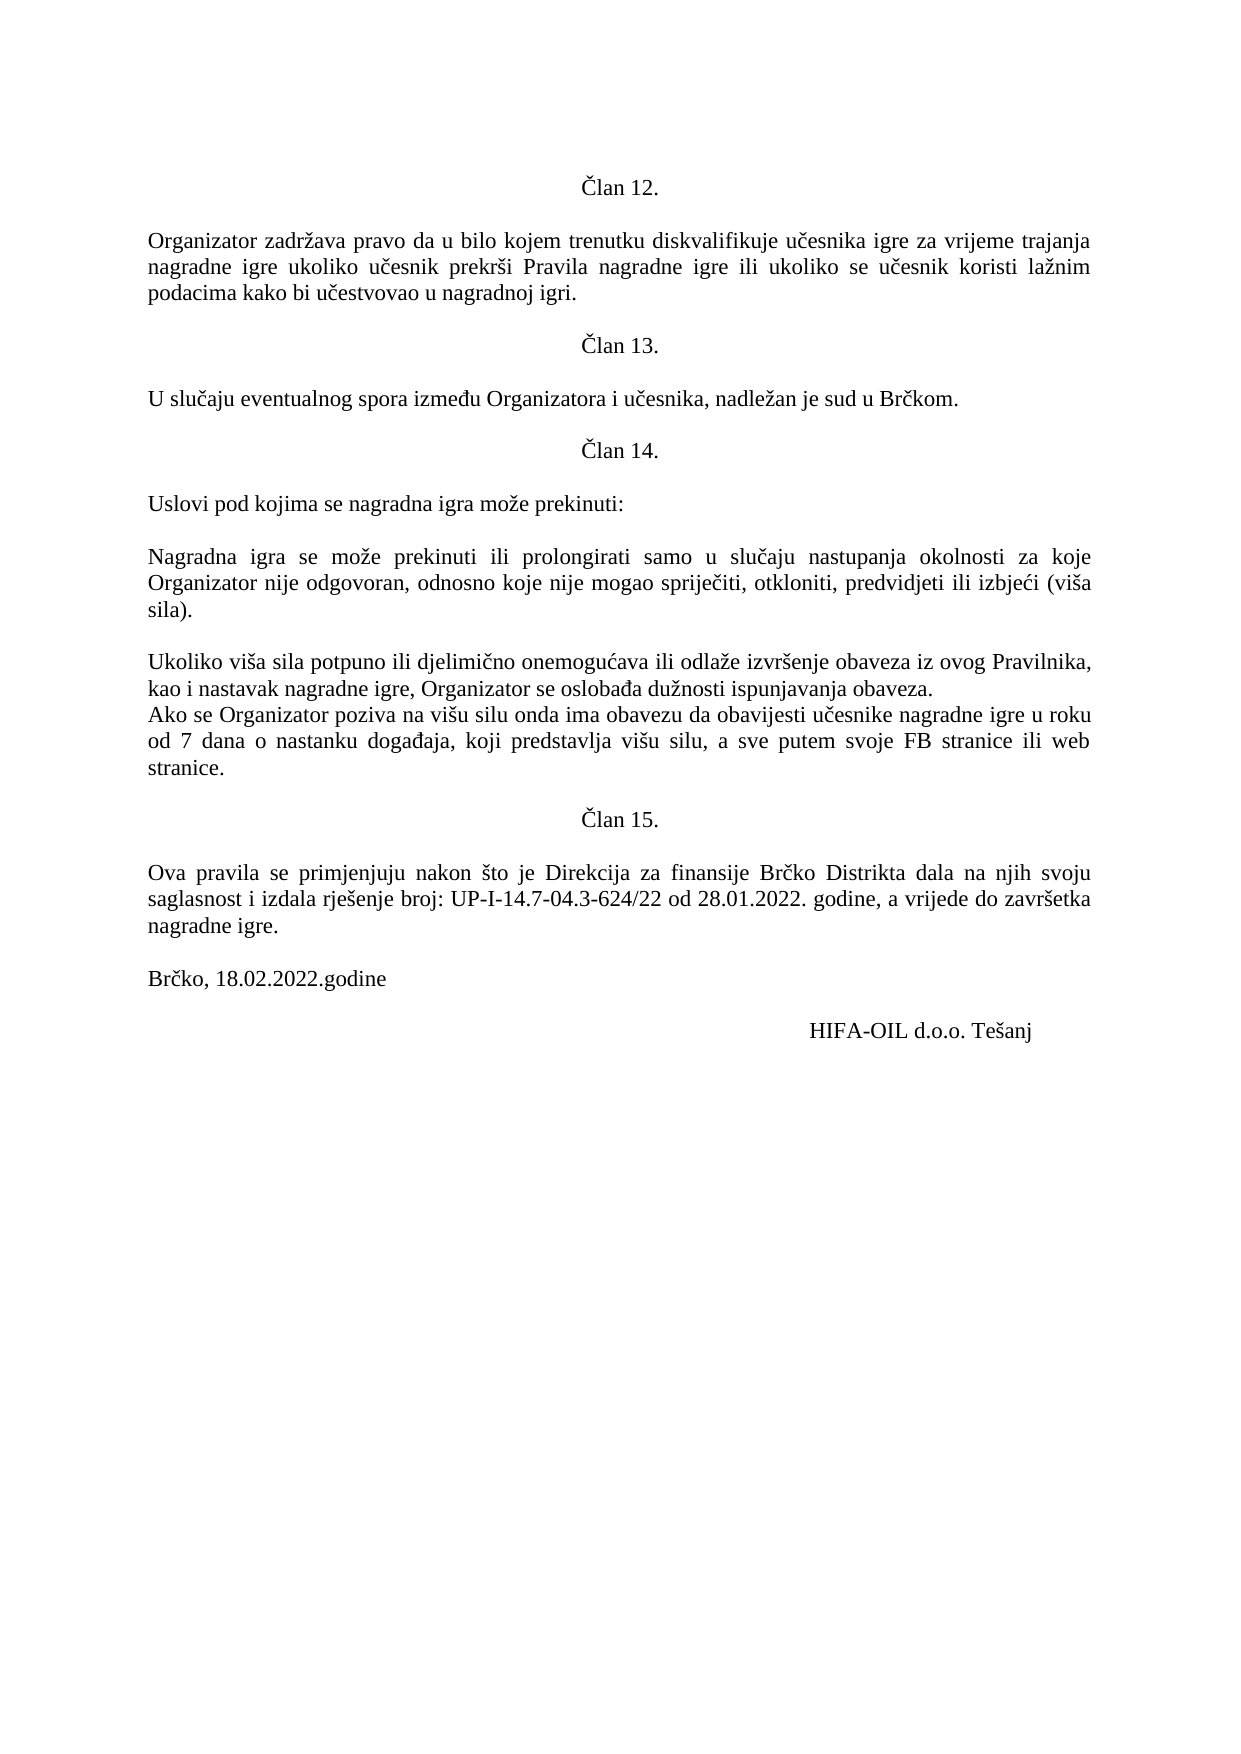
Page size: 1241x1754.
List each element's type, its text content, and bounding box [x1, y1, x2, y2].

text Ukoliko viša sila potpuno ili djelimično onemogućava ili odlaže izvršenje obaveza iz ovog Pravilnika, kao i nastavak nagradne igre, Organizator se oslobađa dužnosti ispunjavanja obaveza. [148, 648, 1093, 701]
text Organizator zadržava pravo da u bilo kojem trenutku diskvalifikuje učesnika igre za vrijeme trajanja nagradne igre ukoliko učesnik prekrši Pravila nagradne igre ili ukoliko se učesnik koristi lažnim podacima kako bi učestvovao u nagradnoj igri. [148, 227, 1093, 306]
text HIFA-OIL d.o.o. Tešanj [148, 1017, 1093, 1044]
text Član 14. [148, 437, 1093, 464]
text Brčko, 18.02.2022.godine [148, 964, 1093, 991]
text Ova pravila se primjenjuju nakon što je Direkcija za finansije Brčko Distrikta dala na njih svoju saglasnost i izdala rješenje broj: UP-I-14.7-04.3-624/22 od 28.01.2022. godine, a vrijede do završetka nagradne igre. [148, 859, 1093, 938]
text Član 15. [148, 806, 1093, 833]
text U slučaju eventualnog spora između Organizatora i učesnika, nadležan je sud u Brčkom. [148, 385, 1093, 411]
text Član 13. [148, 332, 1093, 358]
text Ako se Organizator poziva na višu silu onda ima obavezu da obavijesti učesnike nagradne igre u roku od 7 dana o nastanku događaja, koji predstavlja višu silu, a sve putem svoje FB stranice ili web stranice. [148, 701, 1093, 780]
text Nagradna igra se može prekinuti ili prolongirati samo u slučaju nastupanja okolnosti za koje Organizator nije odgovoran, odnosno koje nije mogao spriječiti, otkloniti, predvidjeti ili izbjeći (viša sila). [148, 543, 1093, 622]
text Uslovi pod kojima se nagradna igra može prekinuti: [148, 490, 1093, 517]
text Član 12. [148, 174, 1093, 200]
